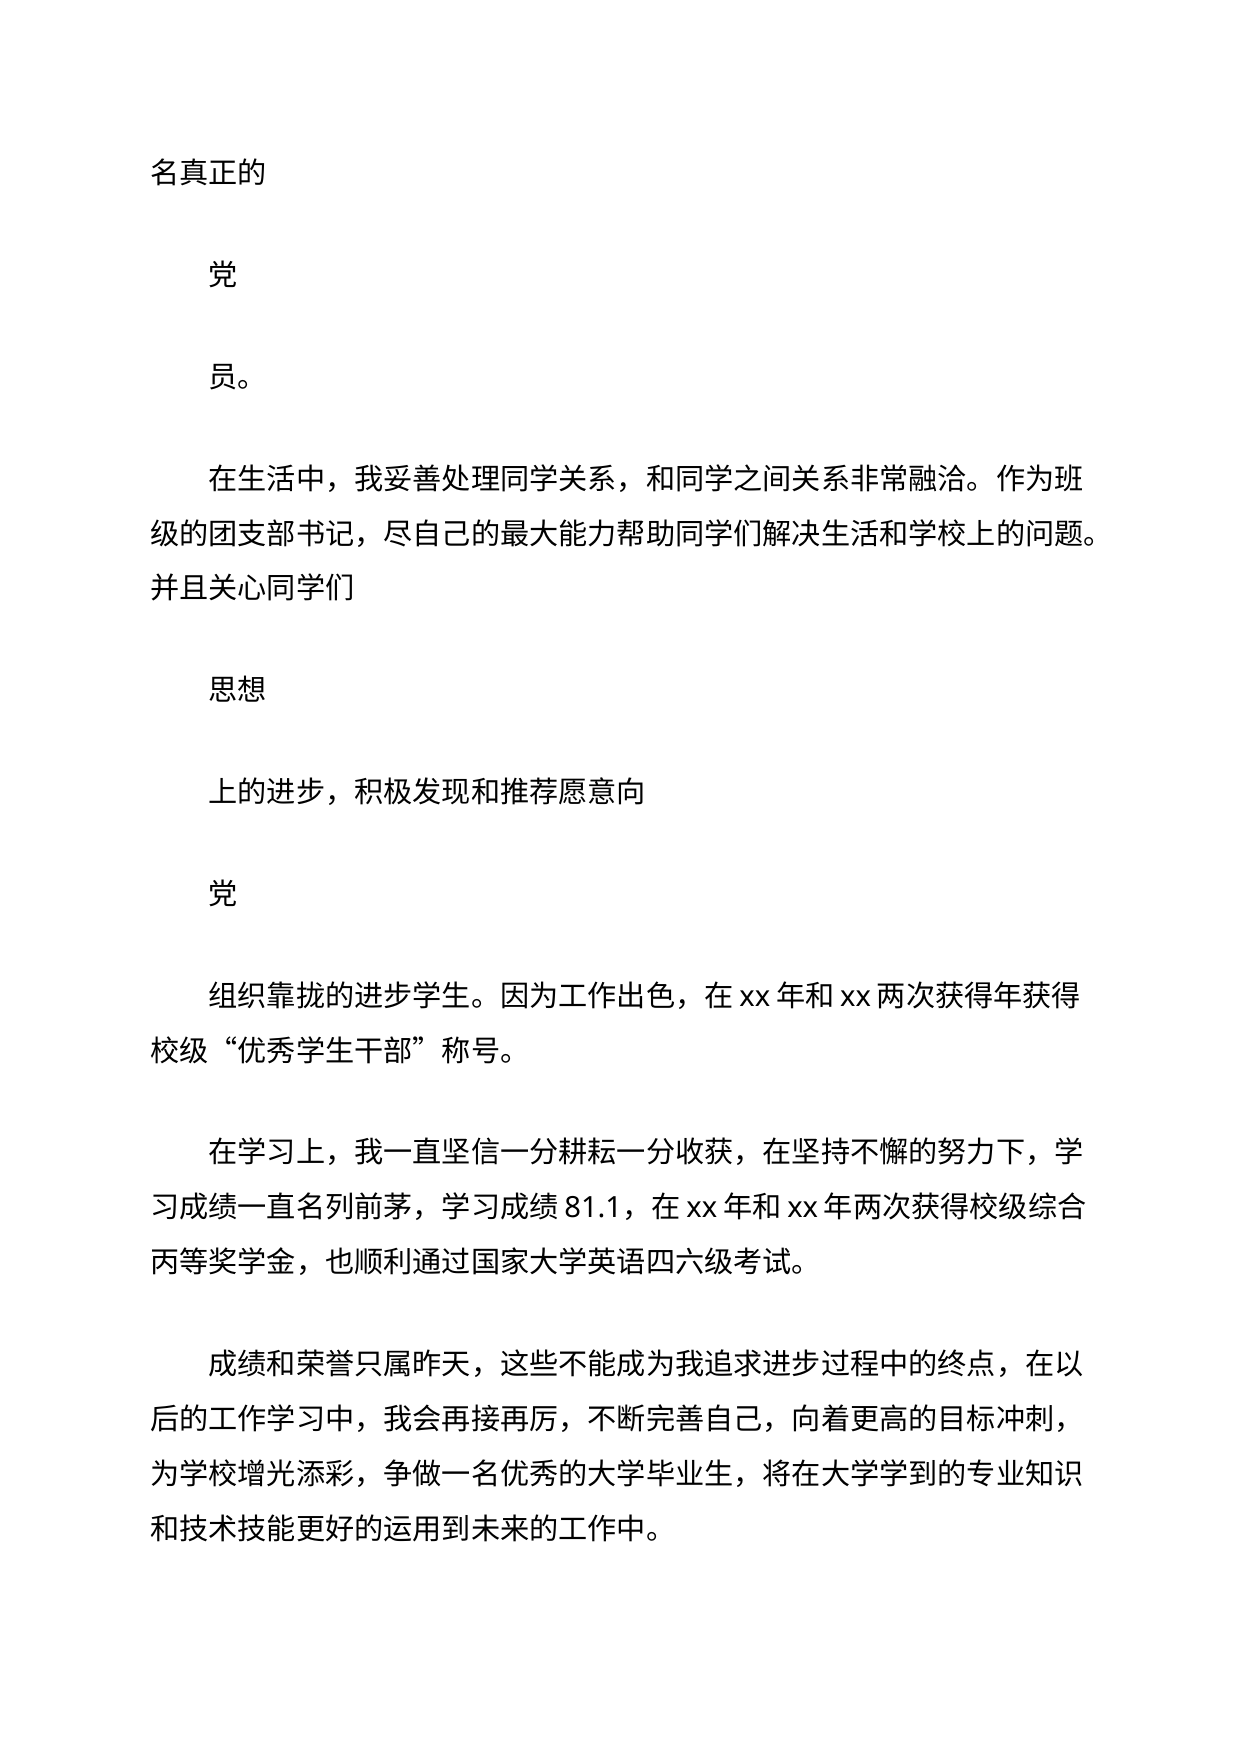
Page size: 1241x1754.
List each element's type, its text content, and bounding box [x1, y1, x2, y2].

text 党 [150, 252, 1090, 294]
text 上的进步，积极发现和推荐愿意向 [150, 769, 1090, 811]
text 成绩和荣誉只属昨天，这些不能成为我追求进步过程中的终点，在以后的工作学习中，我会再接再厉，不断完善自己，向着更高的目标冲刺，为学校增光添彩，争做一名优秀的大学毕业生，将在大学学到的专业知识和技术技能更好的运用到未来的工作中。 [150, 1341, 1090, 1548]
text 思想 [150, 667, 1090, 709]
text 党 [150, 870, 1090, 913]
text 在生活中，我妥善处理同学关系，和同学之间关系非常融洽。作为班级的团支部书记，尽自己的最大能力帮助同学们解决生活和学校上的问题。并且关心同学们 [150, 455, 1090, 607]
text 在学习上，我一直坚信一分耕耘一分收获，在坚持不懈的努力下，学习成绩一直名列前茅，学习成绩81.1，在xx年和xx年两次获得校级综合丙等奖学金，也顺利通过国家大学英语四六级考试。 [150, 1129, 1090, 1281]
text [150, 150, 1090, 192]
text 组织靠拢的进步学生。因为工作出色，在xx年和xx两次获得年获得校级“优秀学生干部”称号。 [150, 972, 1090, 1069]
text 员。 [150, 353, 1090, 396]
